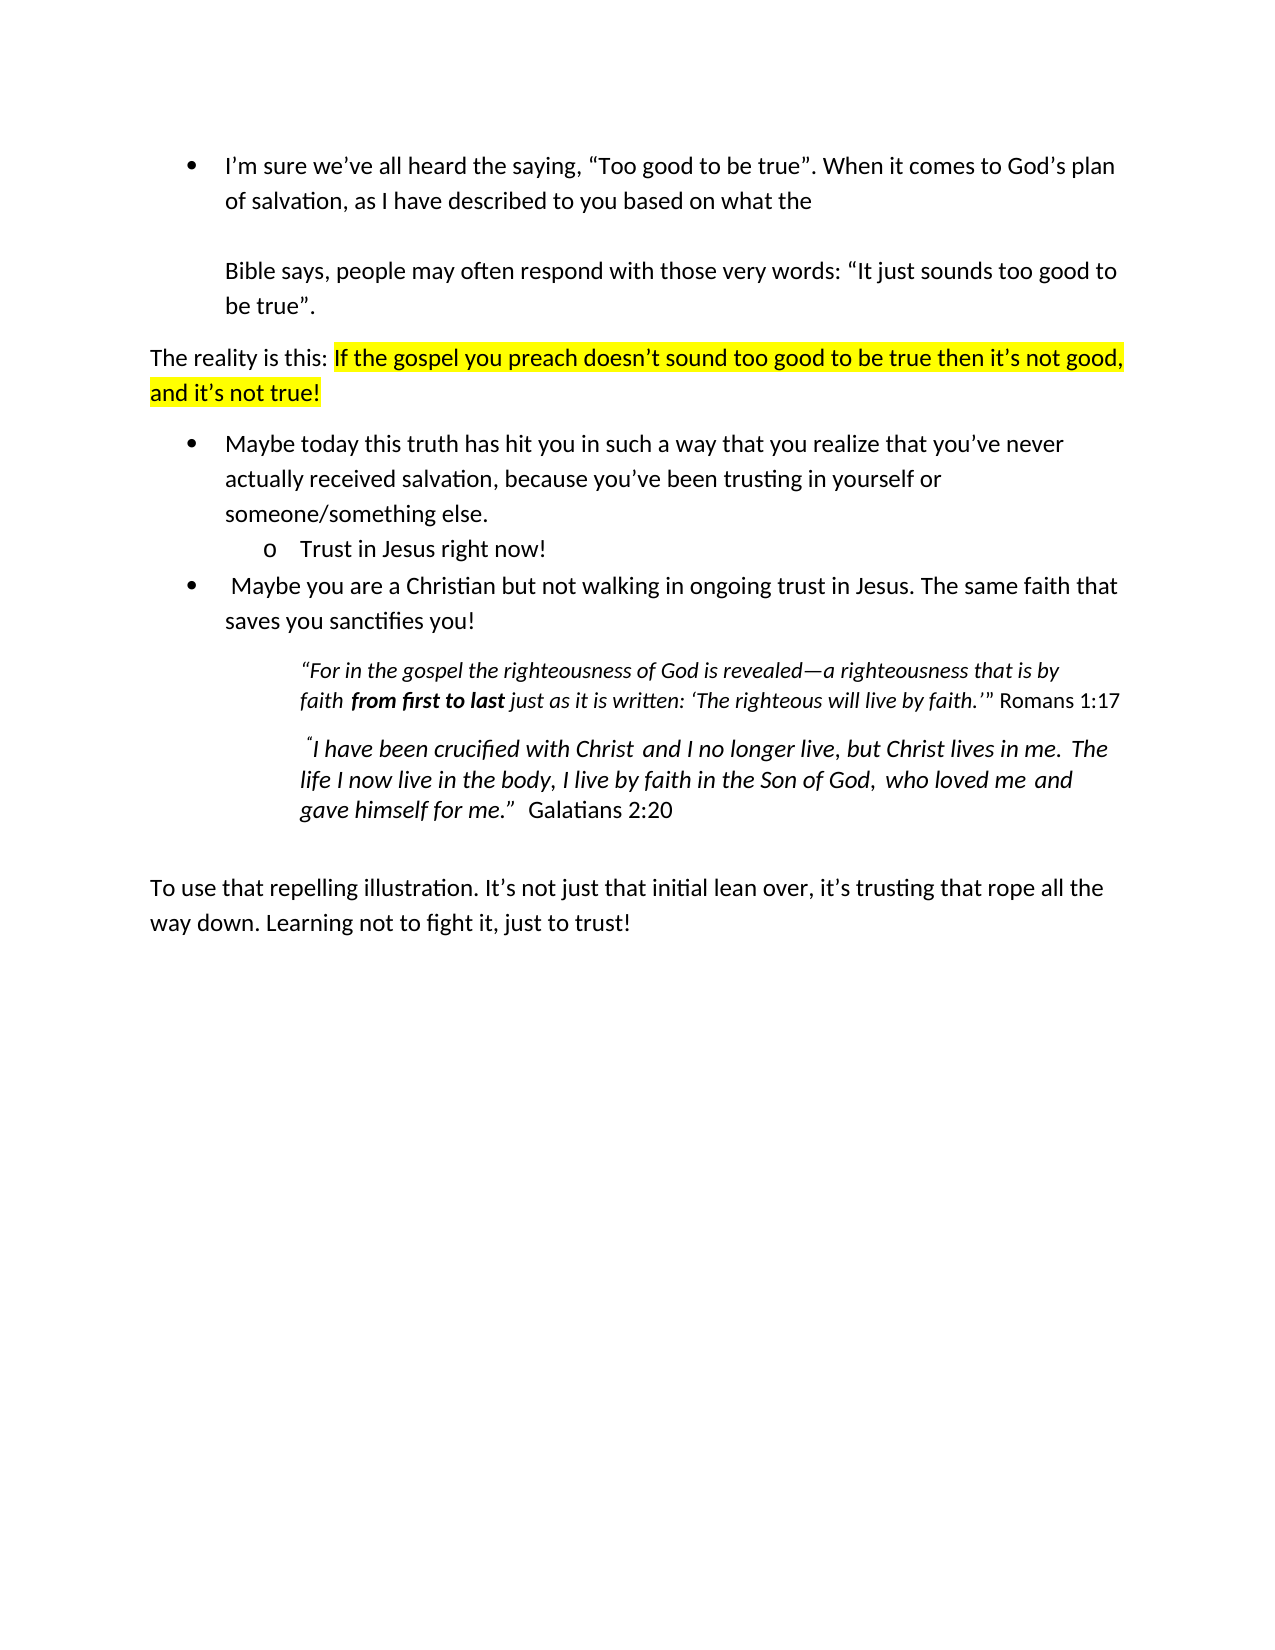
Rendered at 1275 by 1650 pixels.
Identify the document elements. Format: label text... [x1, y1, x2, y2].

list Trust in Jesus right now! [262, 533, 1125, 565]
text To use that repelling illustration. It’s not just that initial lean over, it’s trusting that rope all the way down. Learning not to fight it, just to trust! [150, 872, 1125, 937]
list Maybe today this truth has hit you in such a way that you realize that you’ve never actually received salvation, because you’ve been trusting in yourself or someone/something else. [187, 428, 1125, 529]
text “I have been crucified with Christ and I no longer live, but Christ lives in me. The life I now live in the body, I live by faith in the Son of God, who loved me and gave himself for me.” Galatians 2:20 [300, 733, 1125, 825]
list I’m sure we’ve all heard the saying, “Too good to be true”. When it comes to God’s plan of salvation, as I have described to you based on what the [187, 150, 1125, 216]
text “For in the gospel the righteousness of God is revealed—a righteousness that is by faith from first to last just as it is written: ‘The righteous will live by faith.’” Romans 1:17 [300, 656, 1125, 715]
text The reality is this: If the gospel you preach doesn’t sound too good to be true then it’s not good, and it’s not true! [150, 342, 1125, 407]
list Bible says, people may often respond with those very words: “It just sounds too good to be true”. [225, 255, 1125, 321]
list Maybe you are a Christian but not walking in ongoing trust in Jesus. The same faith that saves you sanctifies you! [187, 570, 1125, 635]
